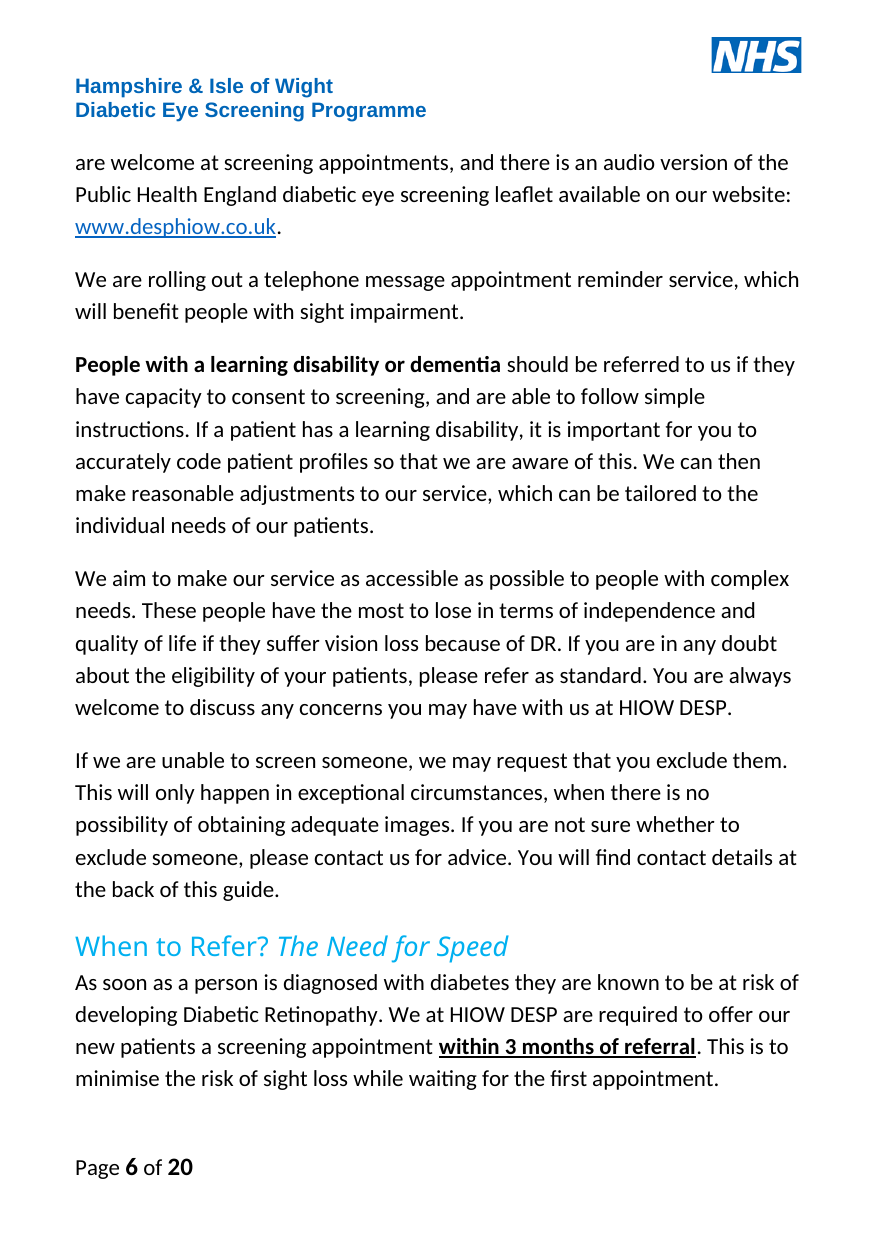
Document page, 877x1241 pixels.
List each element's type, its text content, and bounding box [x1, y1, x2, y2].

picture [710, 37, 801, 72]
text People with a learning disability or dementia should be referred to us if they have capacity to consent to screening, and are able to follow simple instructions. If a patient has a learning disability, it is important for you to accurately code patient profiles so that we are aware of this. We can then make reasonable adjustments to our service, which can be tailored to the individual needs of our patients. [75, 350, 802, 539]
text We are rolling out a telephone message appointment reminder service, which will benefit people with sight impairment. [75, 265, 802, 325]
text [75, 968, 802, 1092]
subtitle When to Refer? The Need for Speed [75, 928, 802, 965]
text We aim to make our service as accessible as possible to people with complex needs. These people have the most to lose in terms of independence and quality of life if they suffer vision loss because of DR. If you are in any doubt about the eligibility of your patients, please refer as standard. You are always welcome to discuss any concerns you may have with us at HIOW DESP. [75, 564, 802, 721]
text If we are unable to screen someone, we may request that you exclude them. This will only happen in exceptional circumstances, when there is no possibility of obtaining adequate images. If you are not sure whether to exclude someone, please contact us for advice. You will find contact details at the back of this guide. [75, 746, 802, 903]
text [75, 148, 802, 240]
